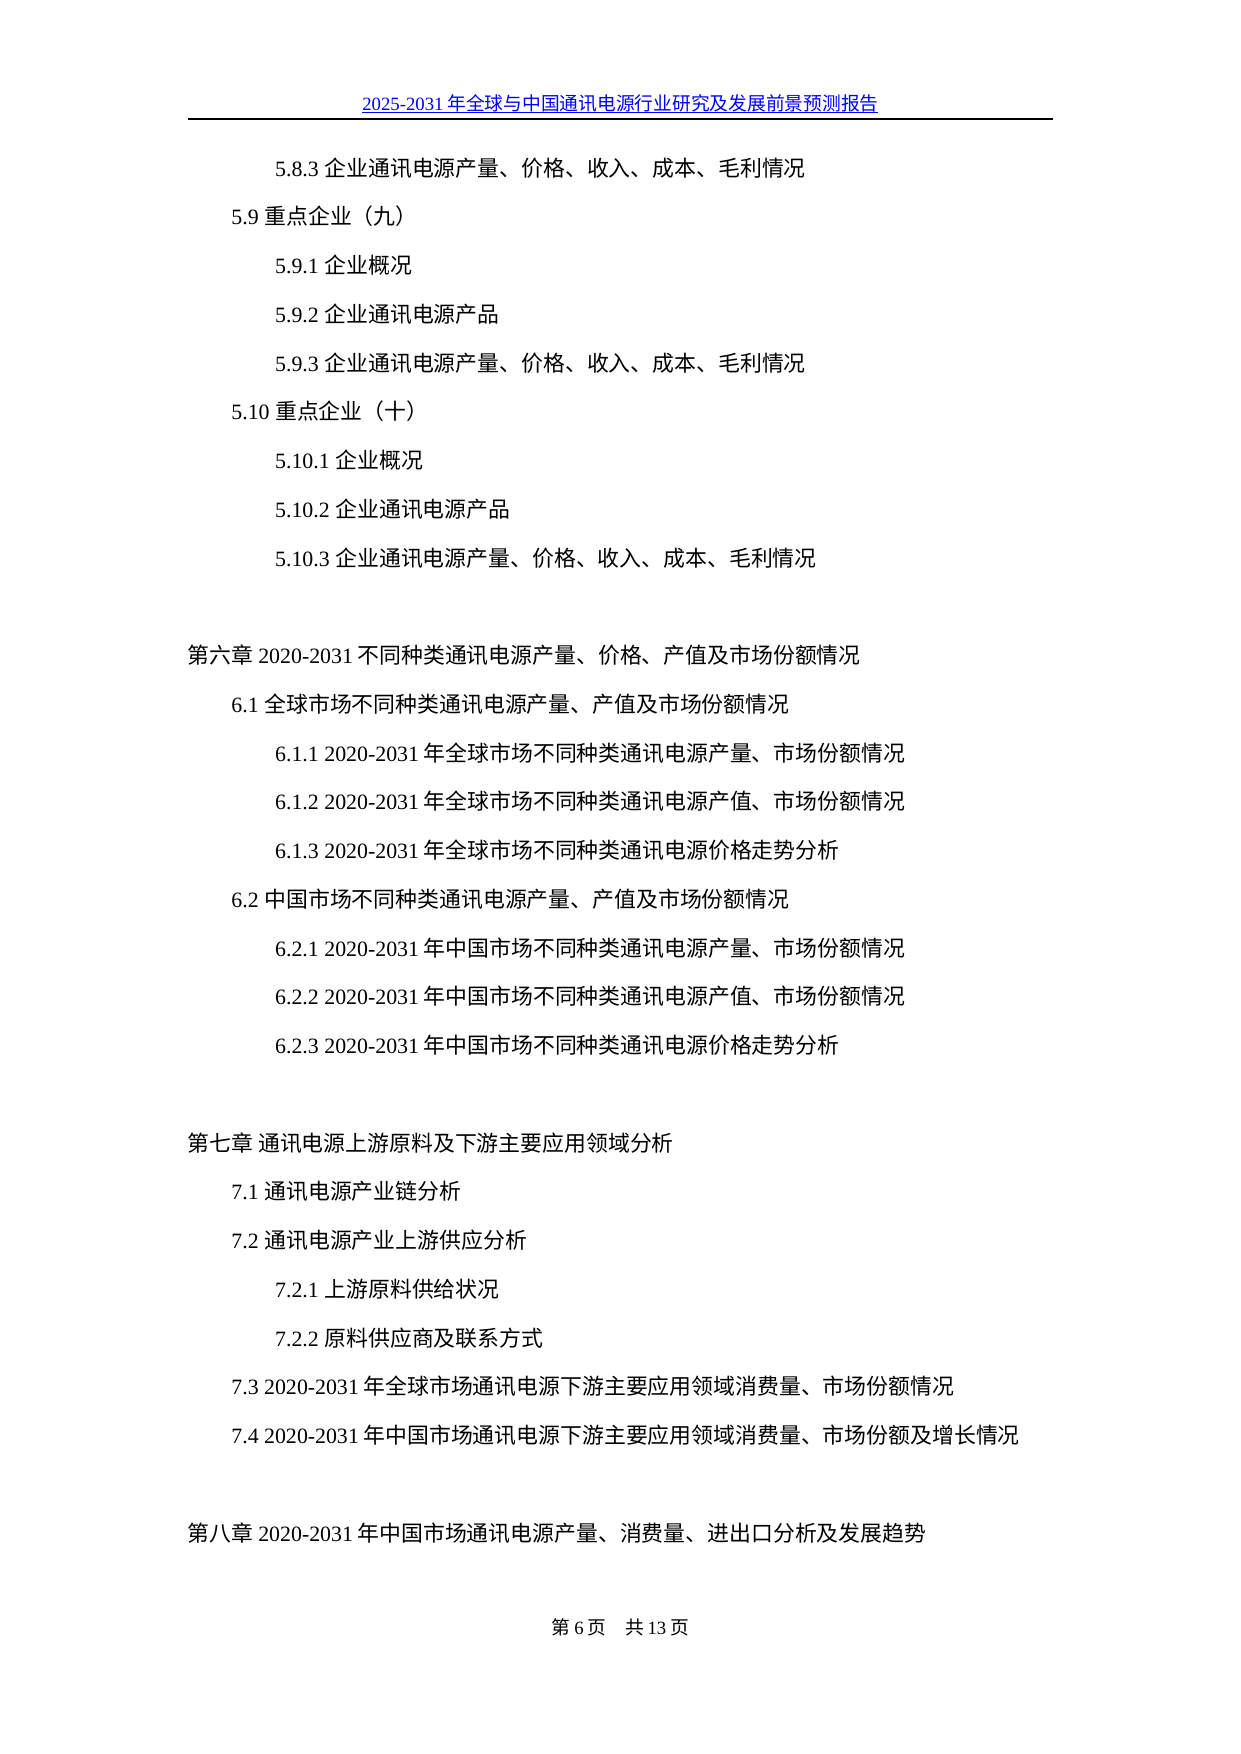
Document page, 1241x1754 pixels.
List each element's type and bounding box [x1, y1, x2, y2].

text [187, 150, 1053, 1548]
